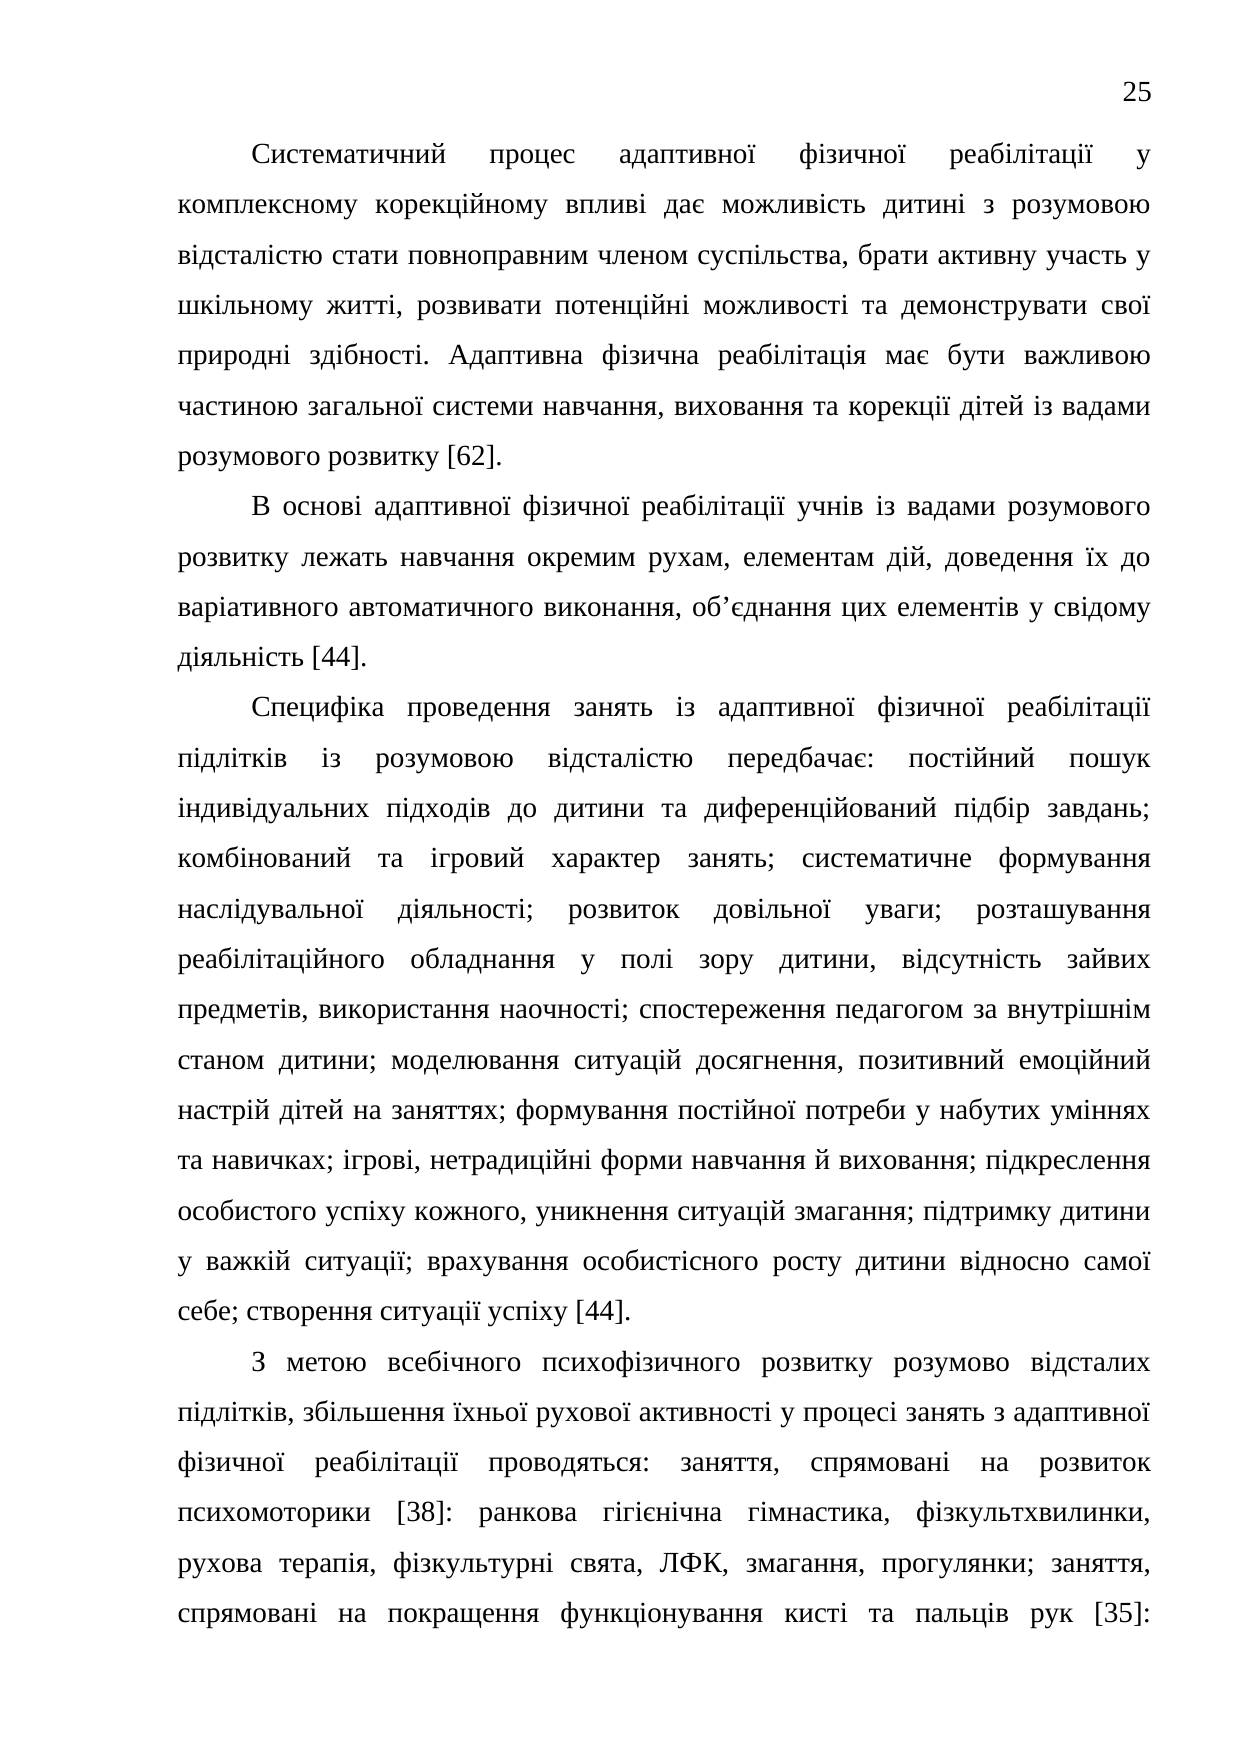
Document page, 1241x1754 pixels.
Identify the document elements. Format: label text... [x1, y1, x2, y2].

text Специфіка проведення занять із адаптивної фізичної реабілітації підлітків із розумовою відсталістю передбачає: постійний пошук індивідуальних підходів до дитини та диференційований підбір завдань; комбінований та ігровий характер занять; систематичне формування наслідувальної діяльності; розвиток довільної уваги; розташування реабілітаційного обладнання у полі зору дитини, відсутність зайвих предметів, використання наочності; спостереження педагогом за внутрішнім станом дитини; моделювання ситуацій досягнення, позитивний емоційний настрій дітей на заняттях; формування постійної потреби у набутих уміннях та навичках; ігрові, нетрадиційні форми навчання й виховання; підкреслення особистого успіху кожного, уникнення ситуацій змагання; підтримку дитини у важкій ситуації; врахування особистісного росту дитини відносно самої себе; створення ситуації успіху [44]. [177, 689, 1152, 1327]
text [177, 1344, 1152, 1629]
text В основі адаптивної фізичної реабілітації учнів із вадами розумового розвитку лежать навчання окремим рухам, елементам дій, доведення їх до варіативного автоматичного виконання, об’єднання цих елементів у свідому діяльність [44]. [177, 488, 1152, 673]
text Систематичний процес адаптивної фізичної реабілітації у комплексному корекційному впливі дає можливість дитині з розумовою відсталістю стати повноправним членом суспільства, брати активну участь у шкільному житті, розвивати потенційні можливості та демонструвати свої природні здібності. Адаптивна фізична реабілітація має бути важливою частиною загальної системи навчання, виховання та корекції дітей із вадами розумового розвитку [62]. [177, 136, 1152, 472]
